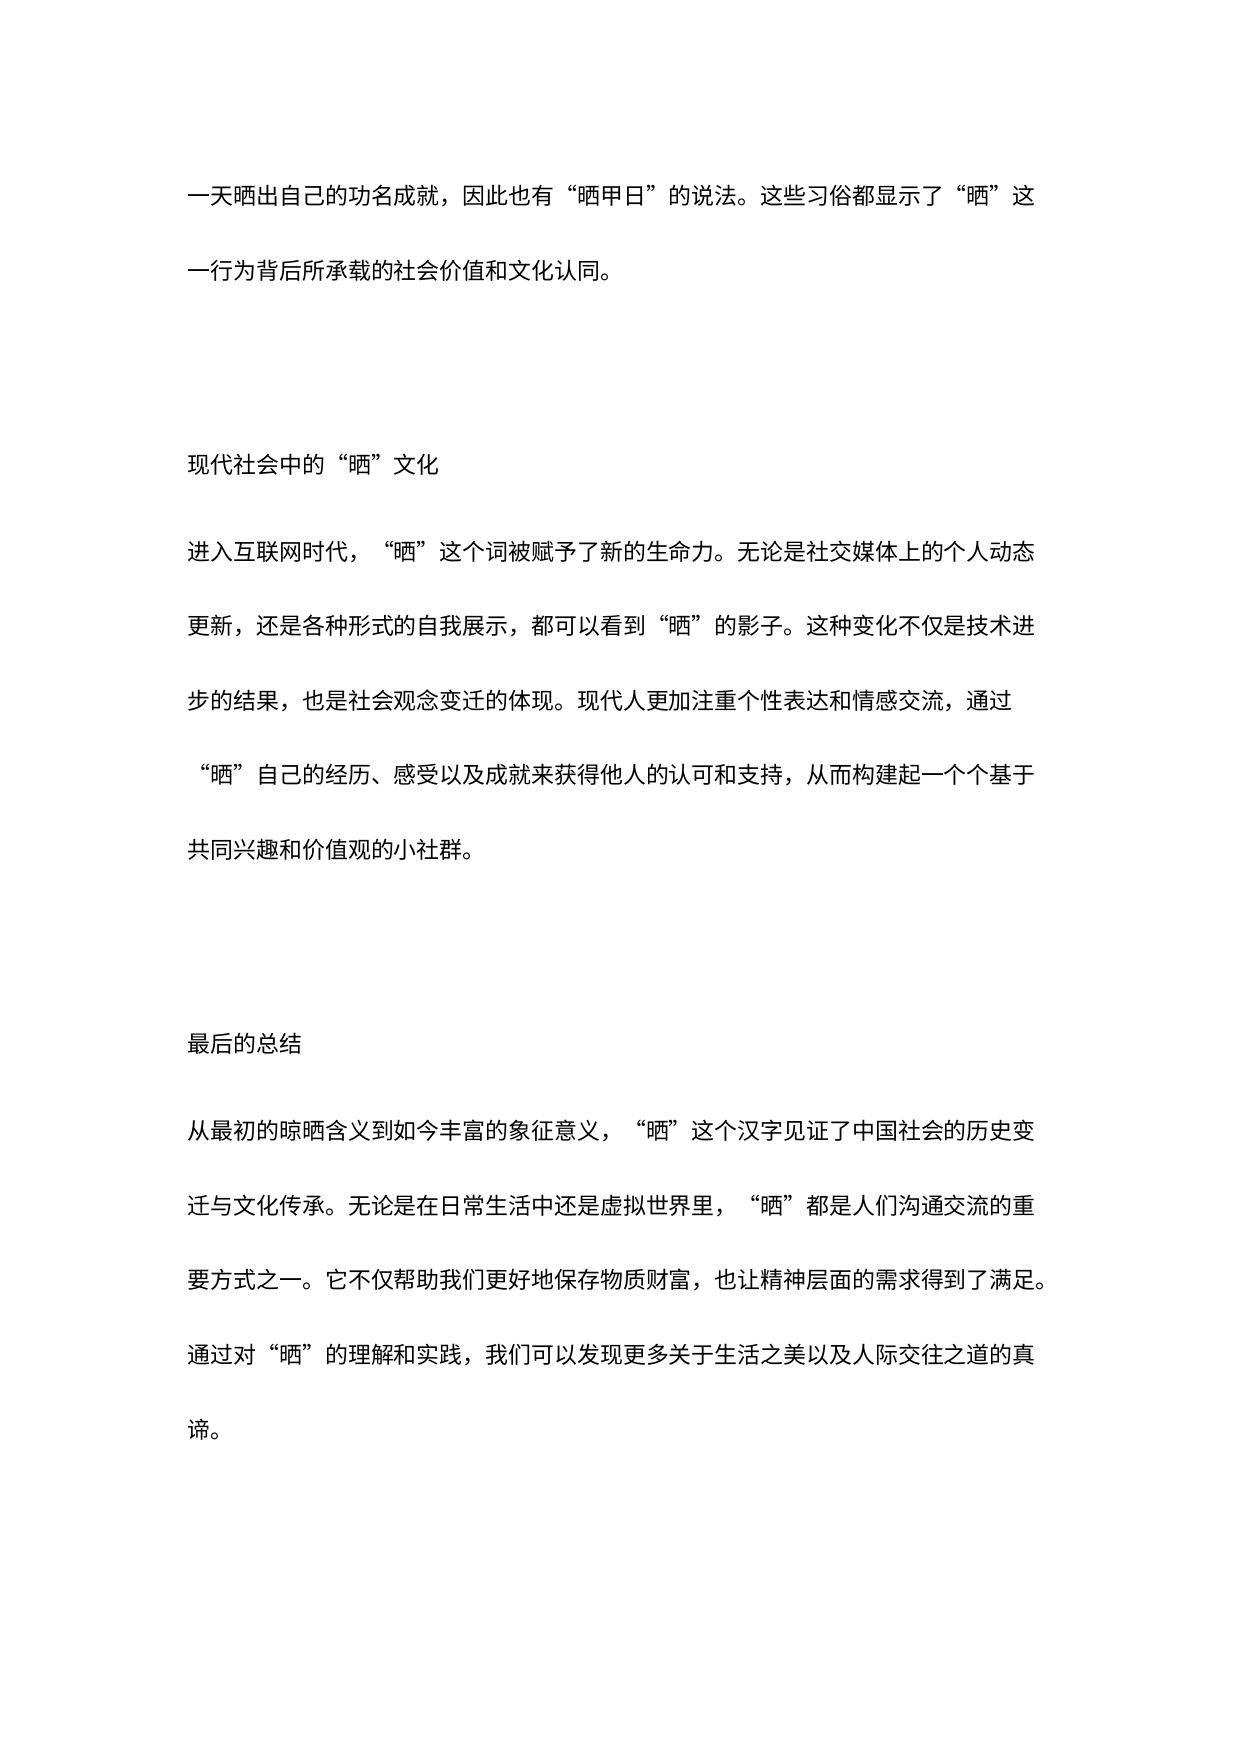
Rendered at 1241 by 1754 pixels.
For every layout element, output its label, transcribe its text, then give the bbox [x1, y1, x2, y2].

text 最后的总结 [187, 1011, 1053, 1076]
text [187, 162, 1053, 302]
text 从最初的晾晒含义到如今丰富的象征意义，“晒”这个汉字见证了中国社会的历史变迁与文化传承。无论是在日常生活中还是虚拟世界里，“晒”都是人们沟通交流的重要方式之一。它不仅帮助我们更好地保存物质财富，也让精神层面的需求得到了满足。通过对“晒”的理解和实践，我们可以发现更多关于生活之美以及人际交往之道的真谛。 [187, 1097, 1053, 1461]
text 现代社会中的“晒”文化 [187, 431, 1053, 496]
text 进入互联网时代，“晒”这个词被赋予了新的生命力。无论是社交媒体上的个人动态更新，还是各种形式的自我展示，都可以看到“晒”的影子。这种变化不仅是技术进步的结果，也是社会观念变迁的体现。现代人更加注重个性表达和情感交流，通过“晒”自己的经历、感受以及成就来获得他人的认可和支持，从而构建起一个个基于共同兴趣和价值观的小社群。 [187, 517, 1053, 881]
